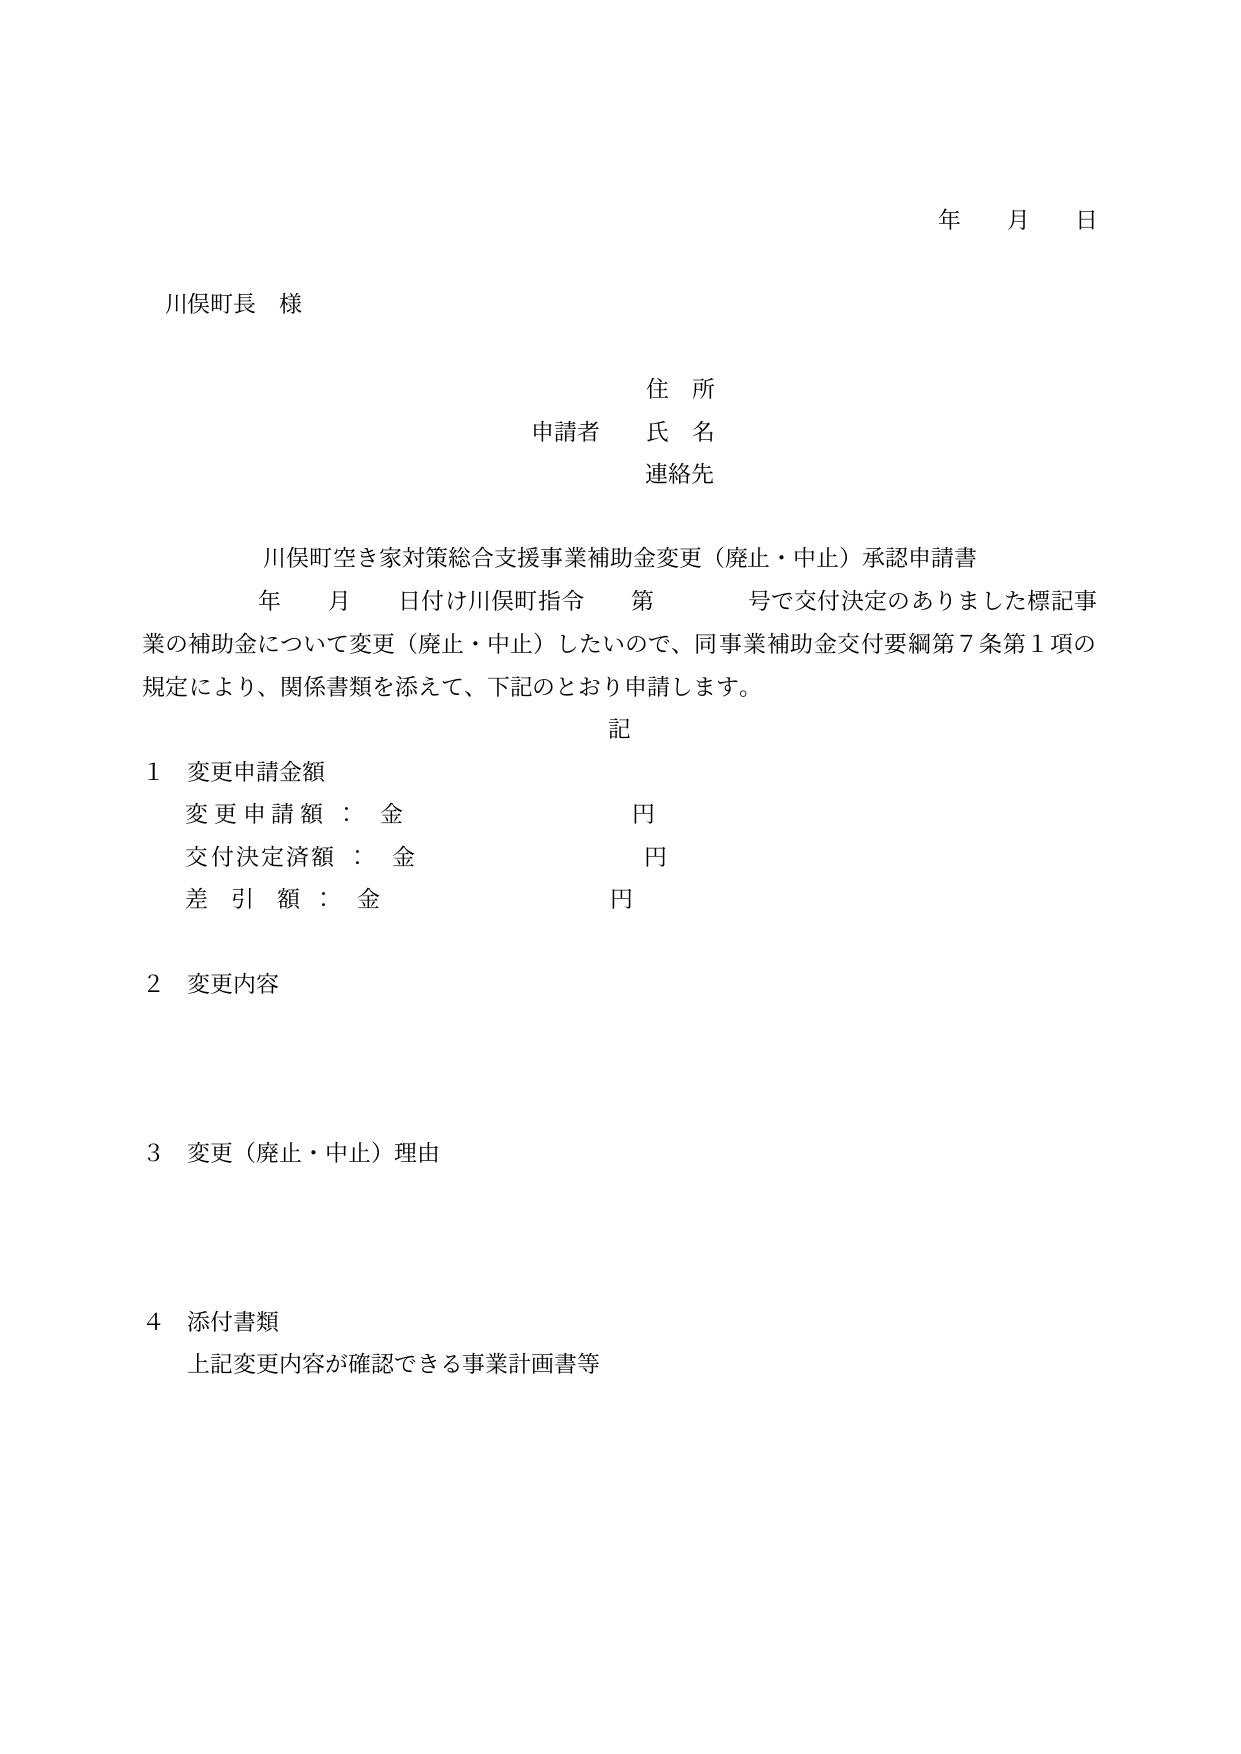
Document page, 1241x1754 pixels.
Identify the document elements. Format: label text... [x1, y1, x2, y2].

text 上記変更内容が確認できる事業計画書等 [142, 1344, 1098, 1381]
text ４ 添付書類 [142, 1301, 1098, 1339]
text 年 月 日付け川俣町指令 第 号で交付決定のありました標記事業の補助金について変更（廃止・中止）したいので、同事業補助金交付要綱第７条第１項の規定により、関係書類を添えて、下記のとおり申請します。 [142, 581, 1098, 704]
text 連絡先 [645, 454, 1098, 491]
text 申請者 氏 名 [142, 411, 1098, 449]
text 川俣町長 様 [142, 284, 1098, 322]
text ２ 変更内容 [142, 963, 1098, 1001]
text 変更申請額 ： 金 円 [186, 794, 1098, 832]
text １ 変更申請金額 [142, 752, 1098, 789]
text 年 月 日 [142, 200, 1098, 237]
text 記 [142, 709, 1098, 747]
text 差引額 ： 金 円 [186, 879, 1098, 916]
text 川俣町空き家対策総合支援事業補助金変更（廃止・中止）承認申請書 [142, 538, 1098, 576]
text ３ 変更（廃止・中止）理由 [142, 1132, 1098, 1170]
text 交付決定済額 ： 金 円 [186, 836, 1098, 874]
text 住 所 [142, 369, 1098, 406]
